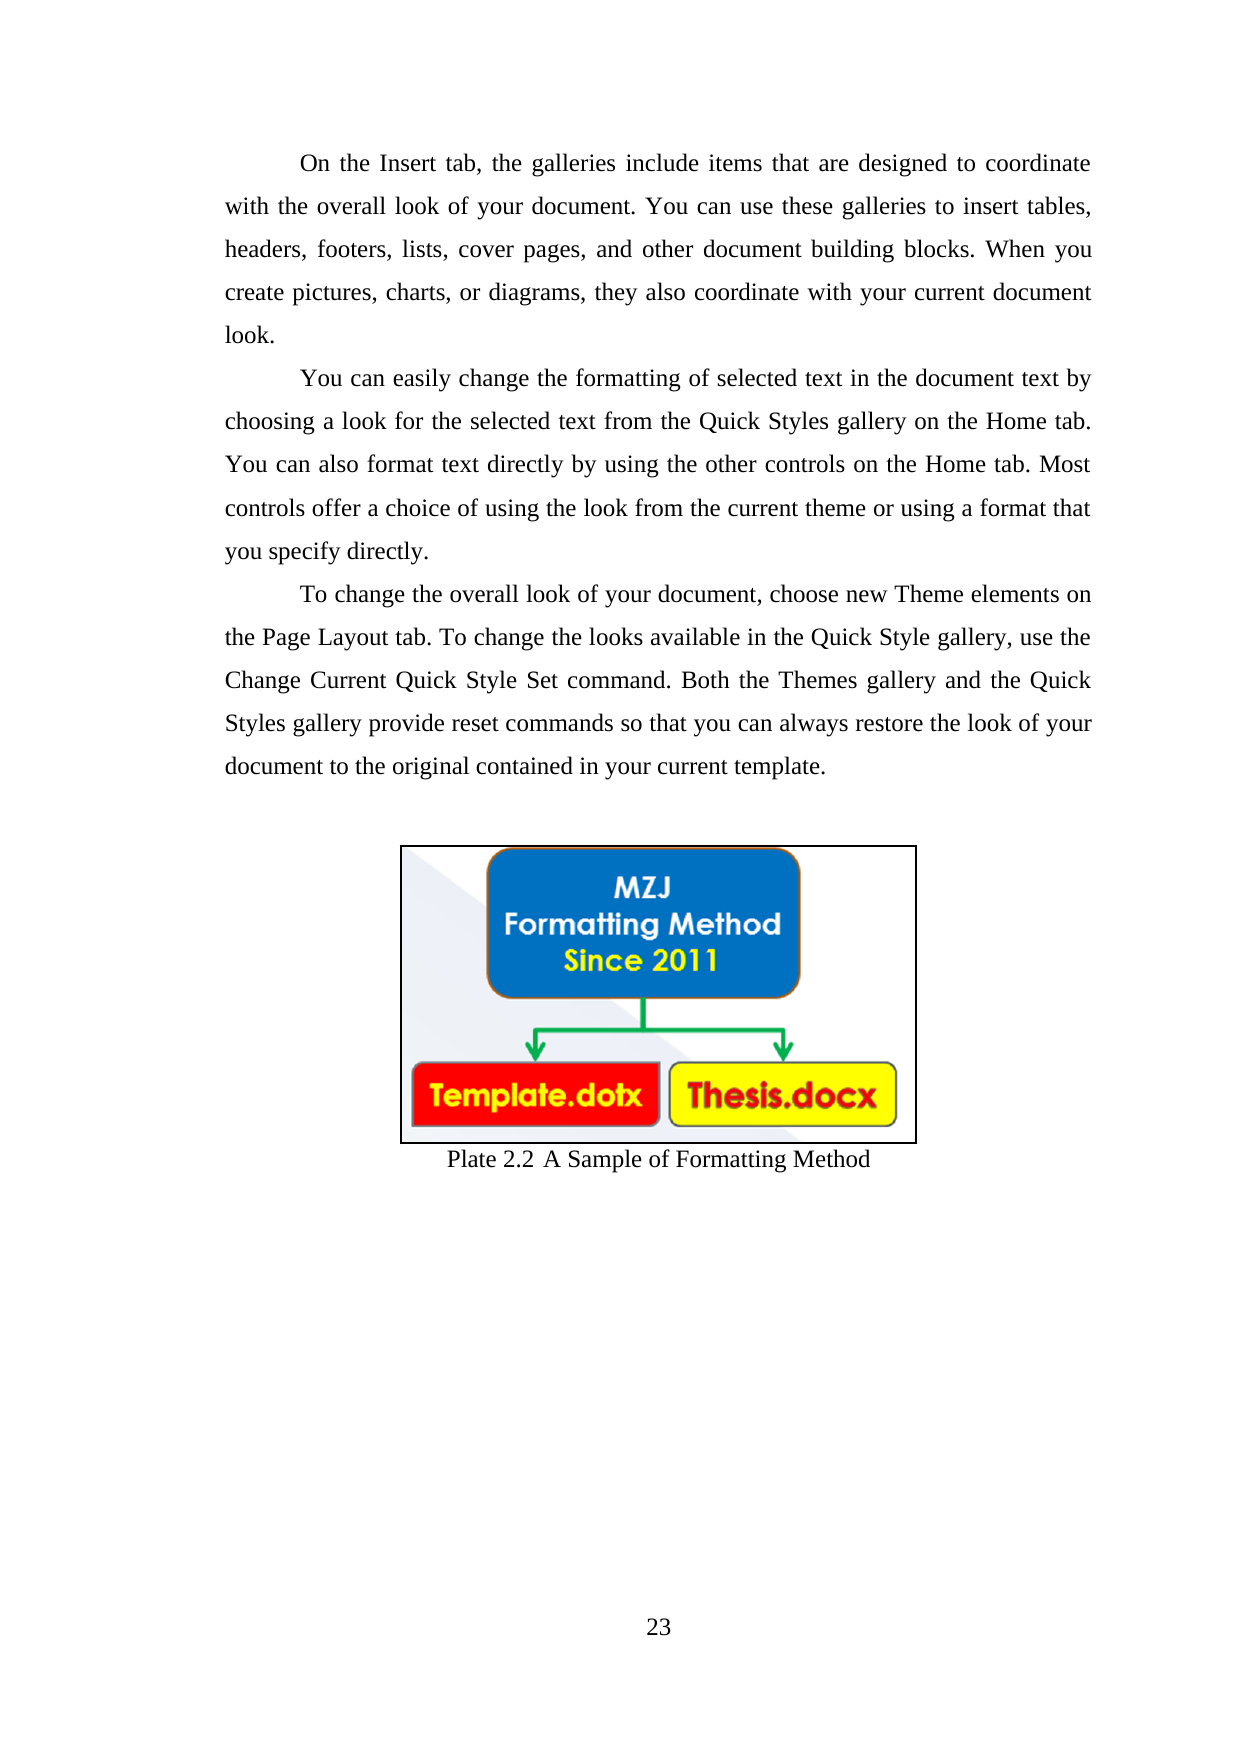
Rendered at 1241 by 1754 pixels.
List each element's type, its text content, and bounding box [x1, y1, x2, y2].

picture [402, 847, 915, 1142]
text On the Insert tab, the galleries include items that are designed to coordinate with the overall look of your document. You can use these galleries to insert tables, headers, footers, lists, cover pages, and other document building blocks. When you create pictures, charts, or diagrams, they also coordinate with your current document look. [224, 148, 1092, 349]
text You can easily change the formatting of selected text in the document text by choosing a look for the selected text from the Quick Styles gallery on the Home tab. You can also format text directly by using the other controls on the Home tab. Most controls offer a choice of using the look from the current theme or using a format that you specify directly. [224, 363, 1092, 564]
text Plate 2.2 A Sample of Formatting Method [224, 1144, 1092, 1173]
text To change the overall look of your document, choose new Theme elements on the Page Layout tab. To change the looks available in the Quick Style gallery, use the Change Current Quick Style Set command. Both the Themes gallery and the Quick Styles gallery provide reset commands so that you can always restore the look of your document to the original contained in your current template. [224, 579, 1092, 780]
